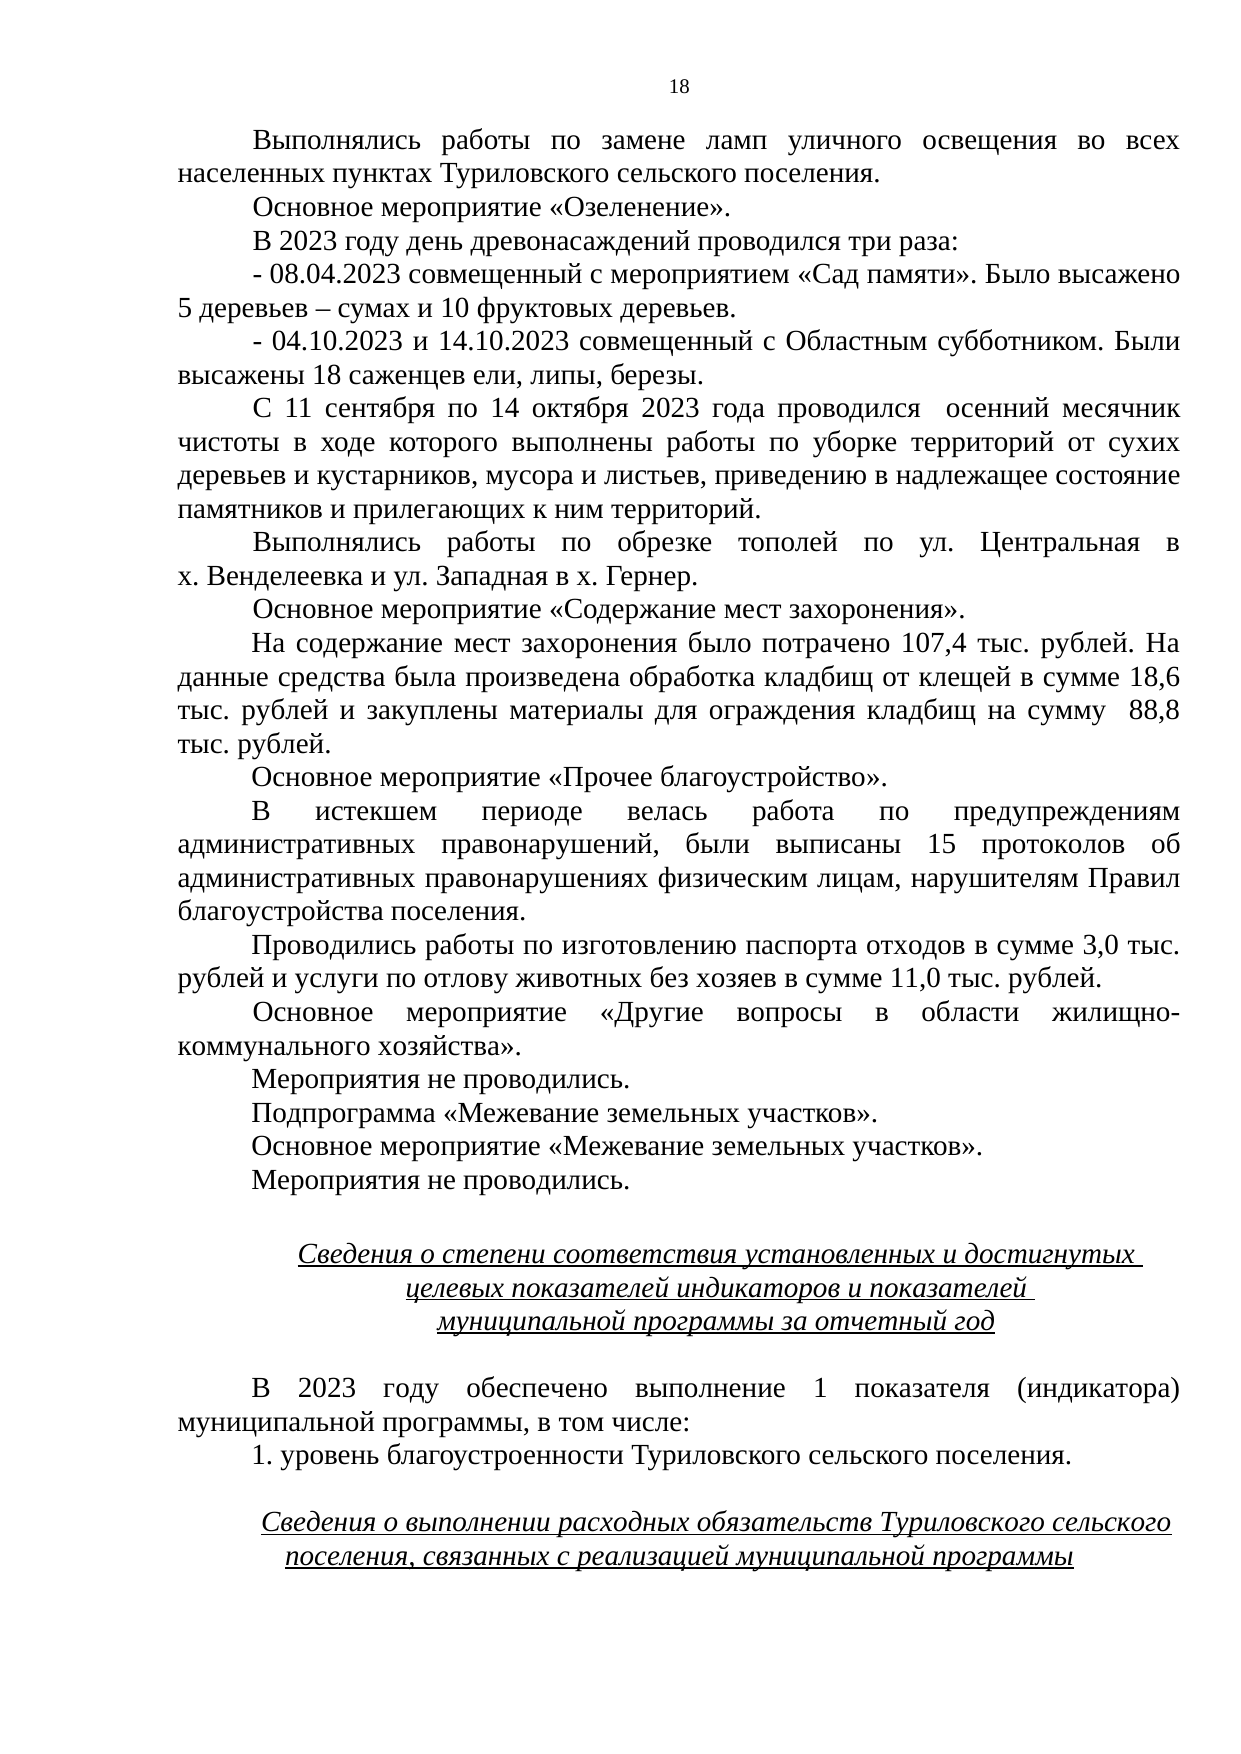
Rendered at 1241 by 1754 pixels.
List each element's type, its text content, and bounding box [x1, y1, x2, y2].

text Выполнялись работы по замене ламп уличного освещения во всех населенных пунктах Туриловского сельского поселения. [177, 122, 1181, 189]
text В 2023 году обеспечено выполнение 1 показателя (индикатора) муниципальной программы, в том числе: [177, 1370, 1181, 1437]
list целевых показателей индикаторов и показателей [177, 1270, 1181, 1303]
text В 2023 году день древонасаждений проводился три раза: [177, 223, 1181, 256]
text Основное мероприятие «Прочее благоустройство». [177, 759, 1181, 793]
text Мероприятия не проводились. [177, 1061, 1181, 1095]
text Подпрограмма «Межевание земельных участков». [177, 1095, 1181, 1128]
text Основное мероприятие «Озеленение». [177, 189, 1181, 223]
text Выполнялись работы по обрезке тополей по ул. Центральная в х. Венделеевка и ул. Западная в х. Гернер. [177, 524, 1181, 592]
text В истекшем периоде велась работа по предупреждениям административных правонарушений, были выписаны 15 протоколов об административных правонарушениях физическим лицам, нарушителям Правил благоустройства поселения. [177, 793, 1181, 927]
text 1. уровень благоустроенности Туриловского сельского поселения. [177, 1437, 1181, 1471]
text С 11 сентября по 14 октября 2023 года проводился осенний месячник чистоты в ходе которого выполнены работы по уборке территорий от сухих деревьев и кустарников, мусора и листьев, приведению в надлежащее состояние памятников и прилегающих к ним территорий. [177, 390, 1181, 524]
text Основное мероприятие «Другие вопросы в области жилищно-коммунального хозяйства». [177, 994, 1181, 1061]
text - 08.04.2023 совмещенный с мероприятием «Сад памяти». Было высажено 5 деревьев – сумах и 10 фруктовых деревьев. [177, 256, 1181, 323]
text Основное мероприятие «Содержание мест захоронения». [177, 592, 1181, 625]
text - 04.10.2023 и 14.10.2023 совмещенный с Областным субботником. Были высажены 18 саженцев ели, липы, березы. [177, 323, 1181, 390]
text На содержание мест захоронения было потрачено 107,4 тыс. рублей. На данные средства была произведена обработка кладбищ от клещей в сумме 18,6 тыс. рублей и закуплены материалы для ограждения кладбищ на сумму 88,8 тыс. рублей. [177, 625, 1181, 759]
text Проводились работы по изготовлению паспорта отходов в сумме 3,0 тыс. рублей и услуги по отлову животных без хозяев в сумме 11,0 тыс. рублей. [177, 927, 1181, 994]
list Сведения о степени соответствия установленных и достигнутых [177, 1236, 1181, 1270]
text Основное мероприятие «Межевание земельных участков». [177, 1128, 1181, 1162]
text Сведения о выполнении расходных обязательств Туриловского сельского поселения, связанных с реализацией муниципальной программы [177, 1504, 1181, 1572]
list муниципальной программы за отчетный год [177, 1303, 1181, 1337]
text Мероприятия не проводились. [177, 1162, 1181, 1195]
